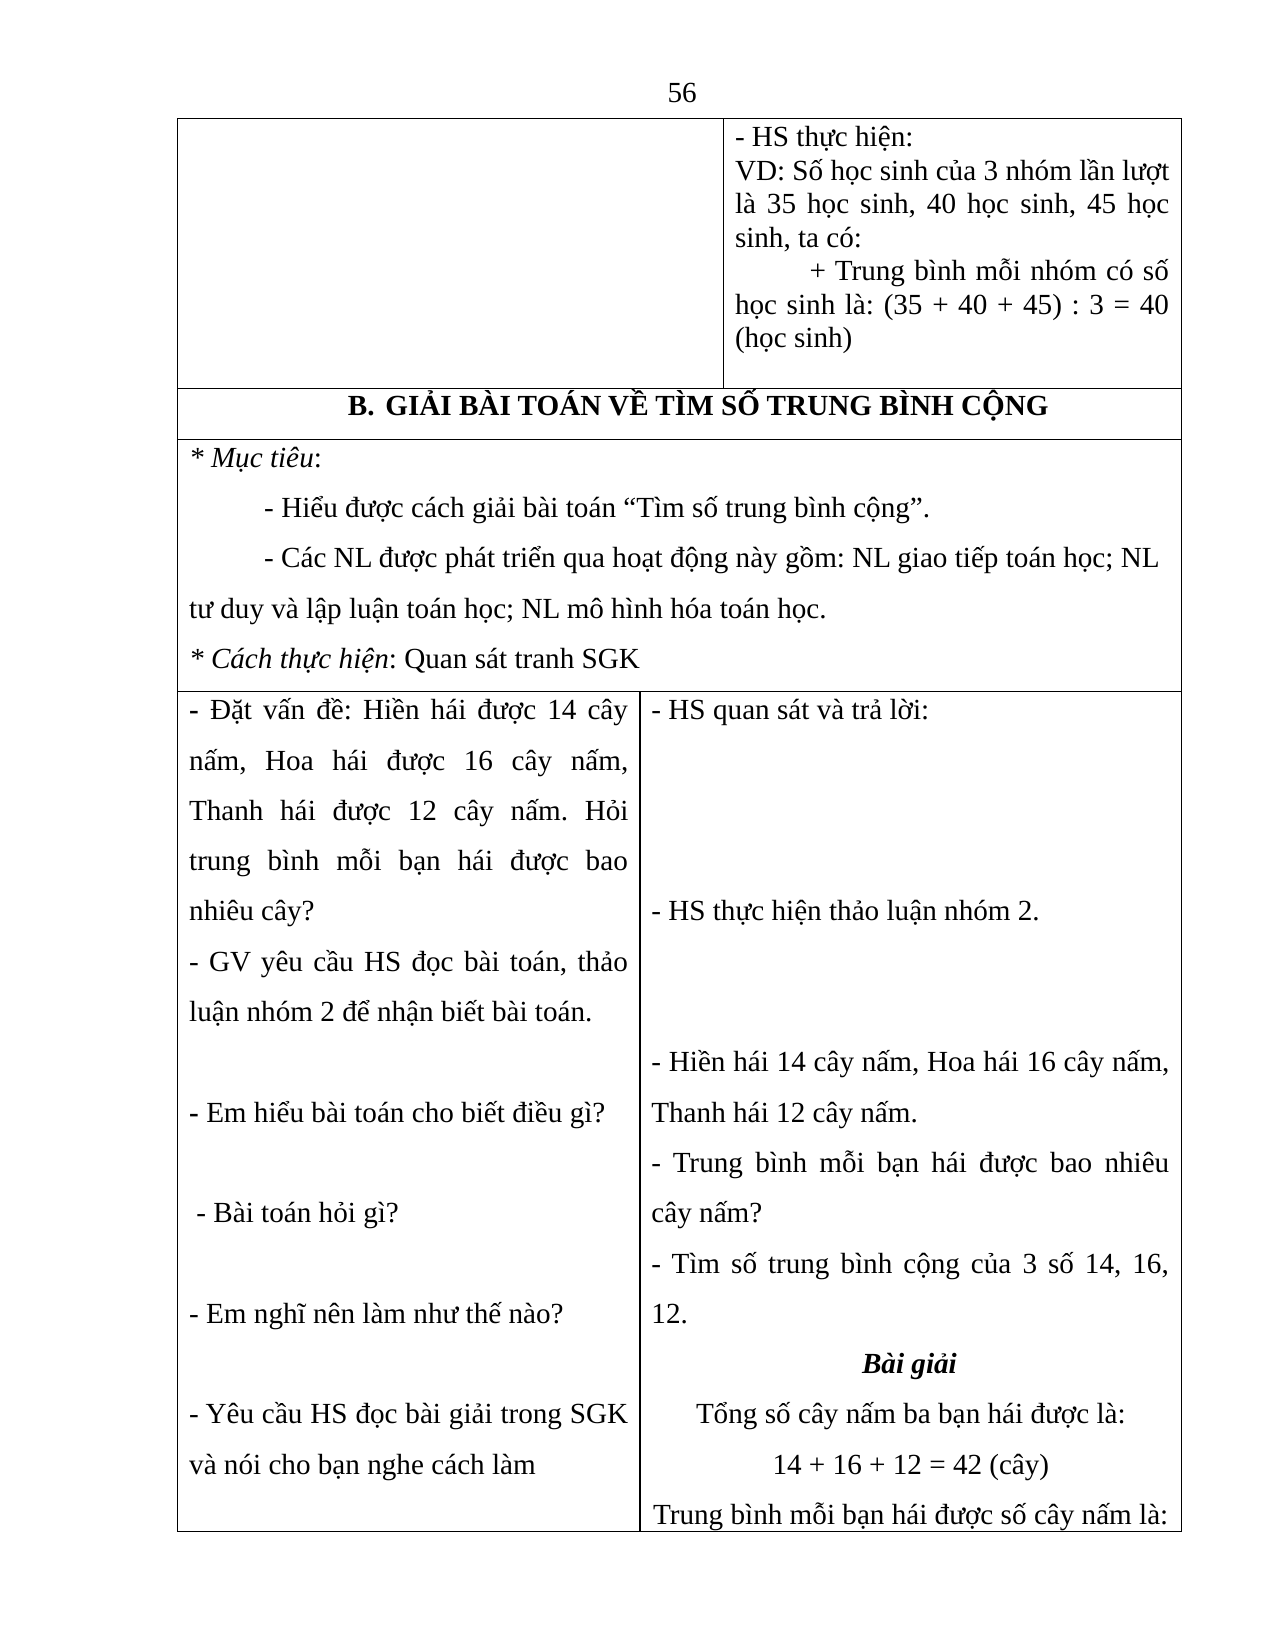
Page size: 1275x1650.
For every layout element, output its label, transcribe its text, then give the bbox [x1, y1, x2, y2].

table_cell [724, 119, 1181, 387]
table_cell * Mục tiêu: - Hiểu được cách giải bài toán “Tìm số trung bình cộng”. - Các NL được phát triển qua hoạt động này gồm: NL giao tiếp toán học; NL tư duy và lập luận toán học; NL mô hình hóa toán học. * Cách thực hiện: Quan sát tranh SGK [178, 440, 1181, 691]
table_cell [641, 692, 1181, 1531]
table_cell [178, 692, 639, 1531]
table_cell GIẢI BÀI TOÁN VỀ TÌM SỐ TRUNG BÌNH CỘNG [178, 389, 1181, 439]
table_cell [178, 119, 723, 387]
